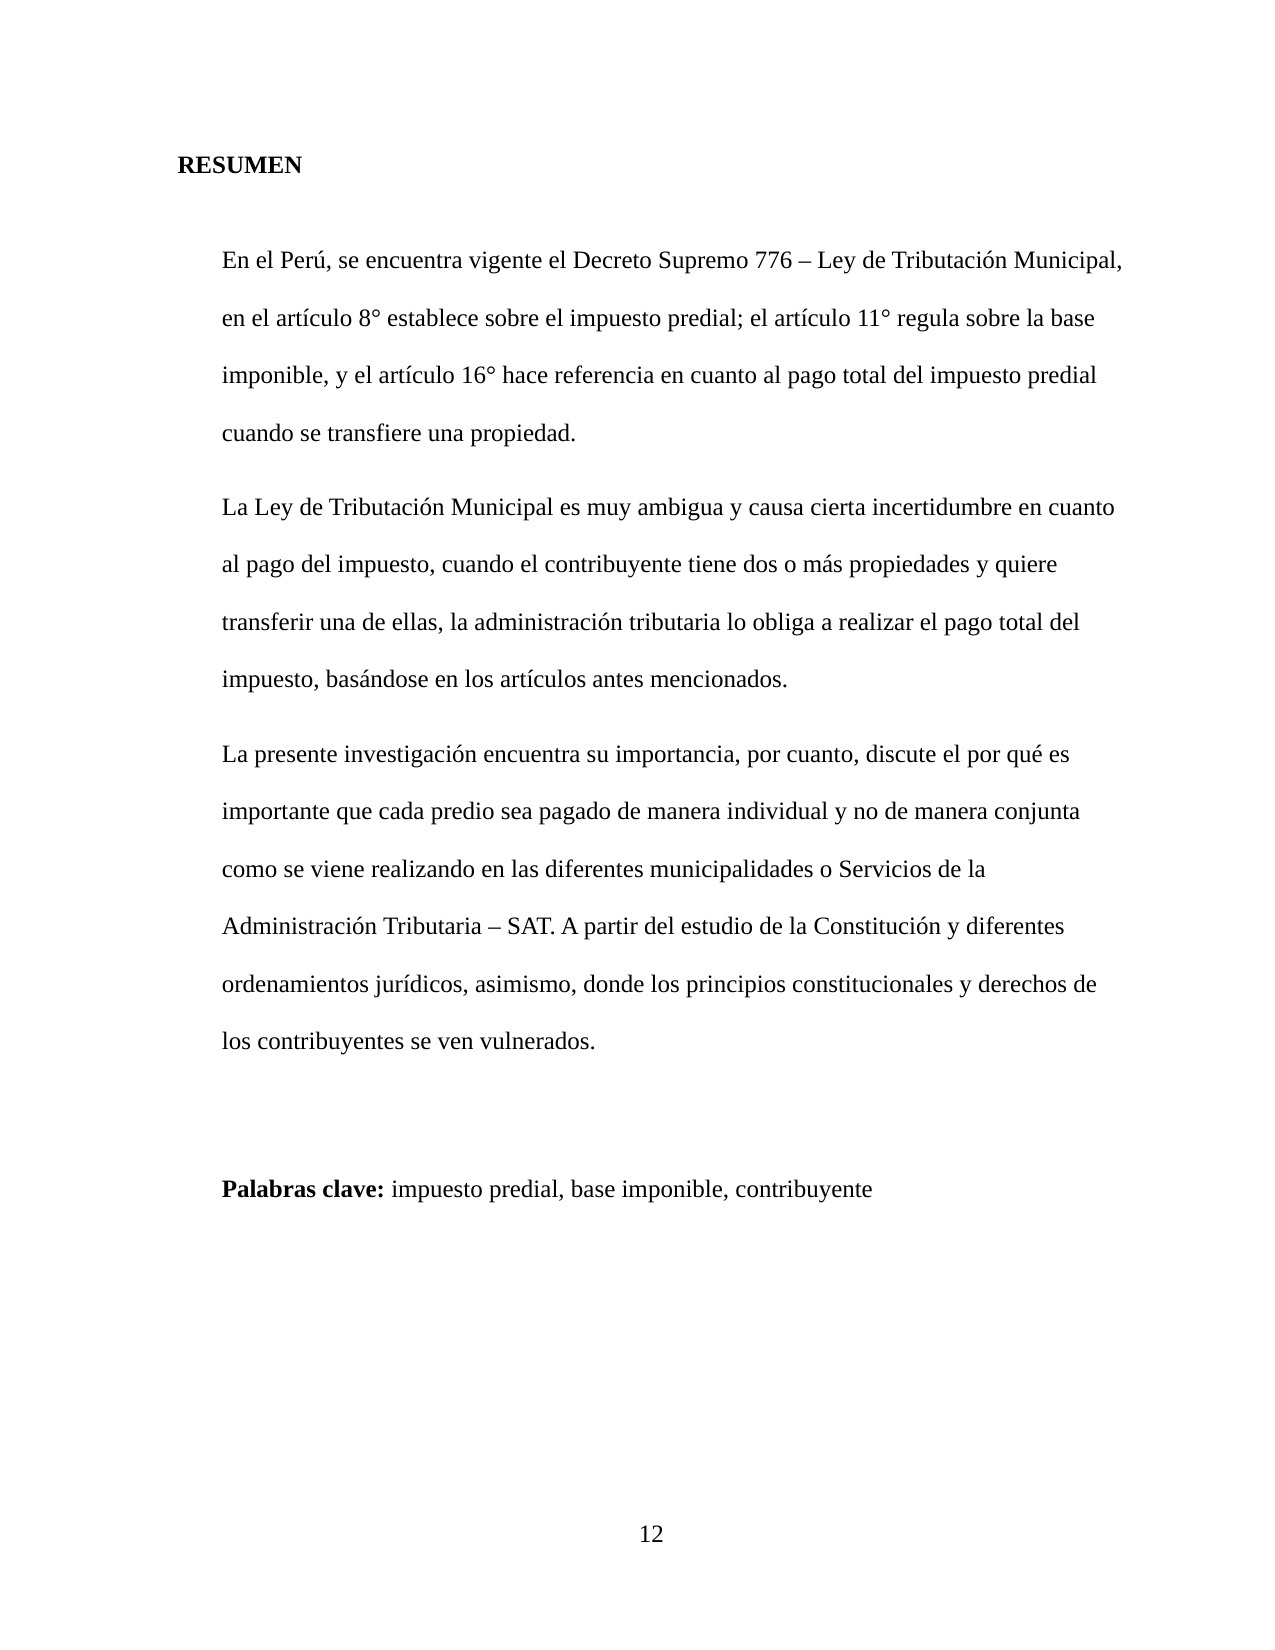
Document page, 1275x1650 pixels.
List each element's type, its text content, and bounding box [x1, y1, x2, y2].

text RESUMEN [177, 150, 1125, 179]
text La presente investigación encuentra su importancia, por cuanto, discute el por qué es importante que cada predio sea pagado de manera individual y no de manera conjunta como se viene realizando en las diferentes municipalidades o Servicios de la Administración Tributaria – SAT. A partir del estudio de la Constitución y diferentes ordenamientos jurídicos, asimismo, donde los principios constitucionales y derechos de los contribuyentes se ven vulnerados. [222, 739, 1125, 1055]
text La Ley de Tributación Municipal es muy ambigua y causa cierta incertidumbre en cuanto al pago del impuesto, cuando el contribuyente tiene dos o más propiedades y quiere transferir una de ellas, la administración tributaria lo obliga a realizar el pago total del impuesto, basándose en los artículos antes mencionados. [222, 492, 1125, 693]
text Palabras clave: impuesto predial, base imponible, contribuyente [222, 1174, 1125, 1203]
text En el Perú, se encuentra vigente el Decreto Supremo 776 – Ley de Tributación Municipal, en el artículo 8° establece sobre el impuesto predial; el artículo 11° regula sobre la base imponible, y el artículo 16° hace referencia en cuanto al pago total del impuesto predial cuando se transfiere una propiedad. [222, 245, 1125, 447]
